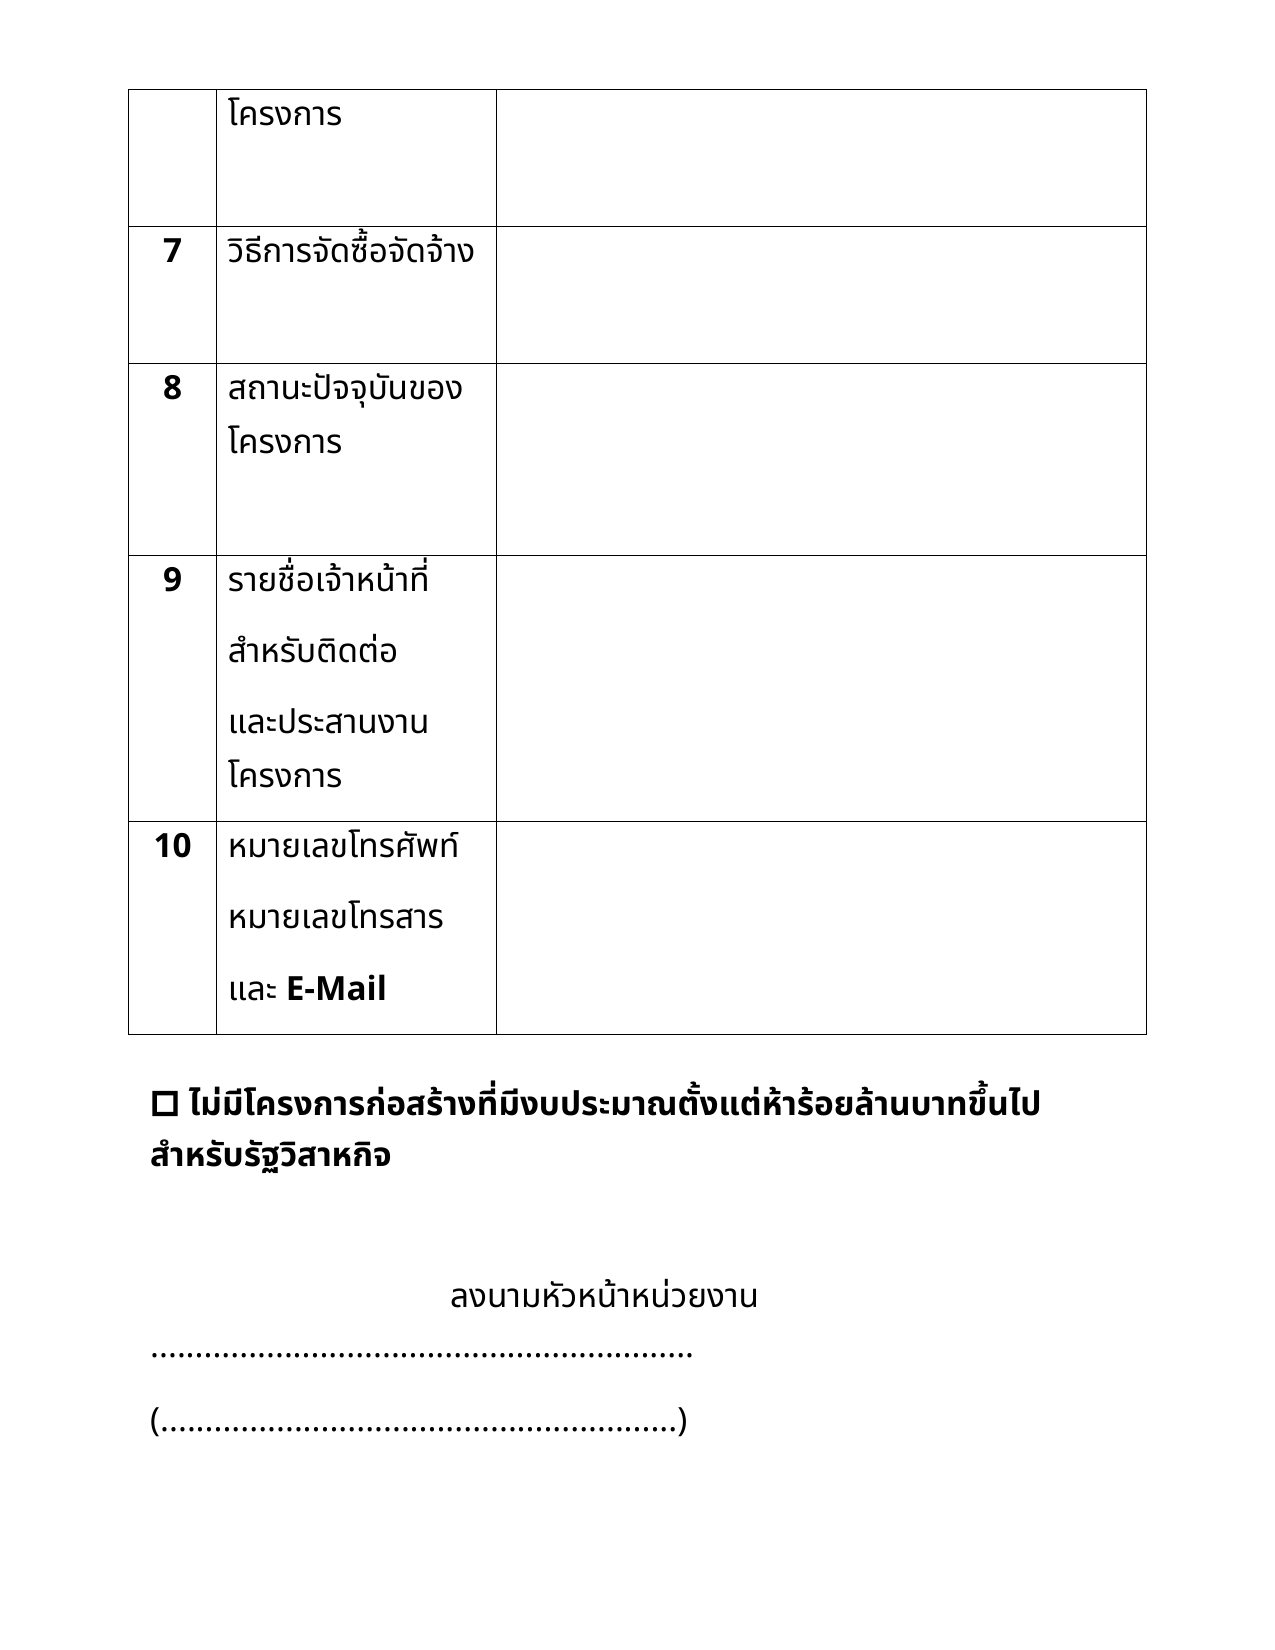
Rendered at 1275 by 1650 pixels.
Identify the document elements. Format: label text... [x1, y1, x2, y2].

table_cell วิธีการจัดซื้อจัดจ้าง [217, 227, 496, 363]
text ลงนามหัวหน้าหน่วยงาน ............................................................. [150, 1272, 1125, 1368]
table_cell สถานะปัจจุบันของโครงการ [217, 364, 496, 554]
table_cell 10 [129, 822, 216, 1034]
table_cell 6 [129, 90, 216, 226]
table_cell 9 [129, 556, 216, 821]
table_cell [497, 556, 1146, 821]
table_cell [497, 364, 1146, 554]
text ไม่มีโครงการก่อสร้างที่มีงบประมาณตั้งแต่ห้าร้อยล้านบาทขึ้นไป สำหรับรัฐวิสาหกิจ [150, 1080, 1125, 1181]
table_cell ระยะเวลาของโครงการ [217, 90, 496, 226]
text (..........................................................) [150, 1368, 1125, 1441]
table_cell 7 [129, 227, 216, 363]
table_cell [497, 822, 1146, 1034]
table_cell 8 [129, 364, 216, 554]
table_cell [497, 227, 1146, 363]
table_cell รายชื่อเจ้าหน้าที่ สำหรับติดต่อ และประสานงานโครงการ [217, 556, 496, 821]
table_cell [497, 90, 1146, 226]
table_cell หมายเลขโทรศัพท์ หมายเลขโทรสาร และ E-Mail [217, 822, 496, 1034]
